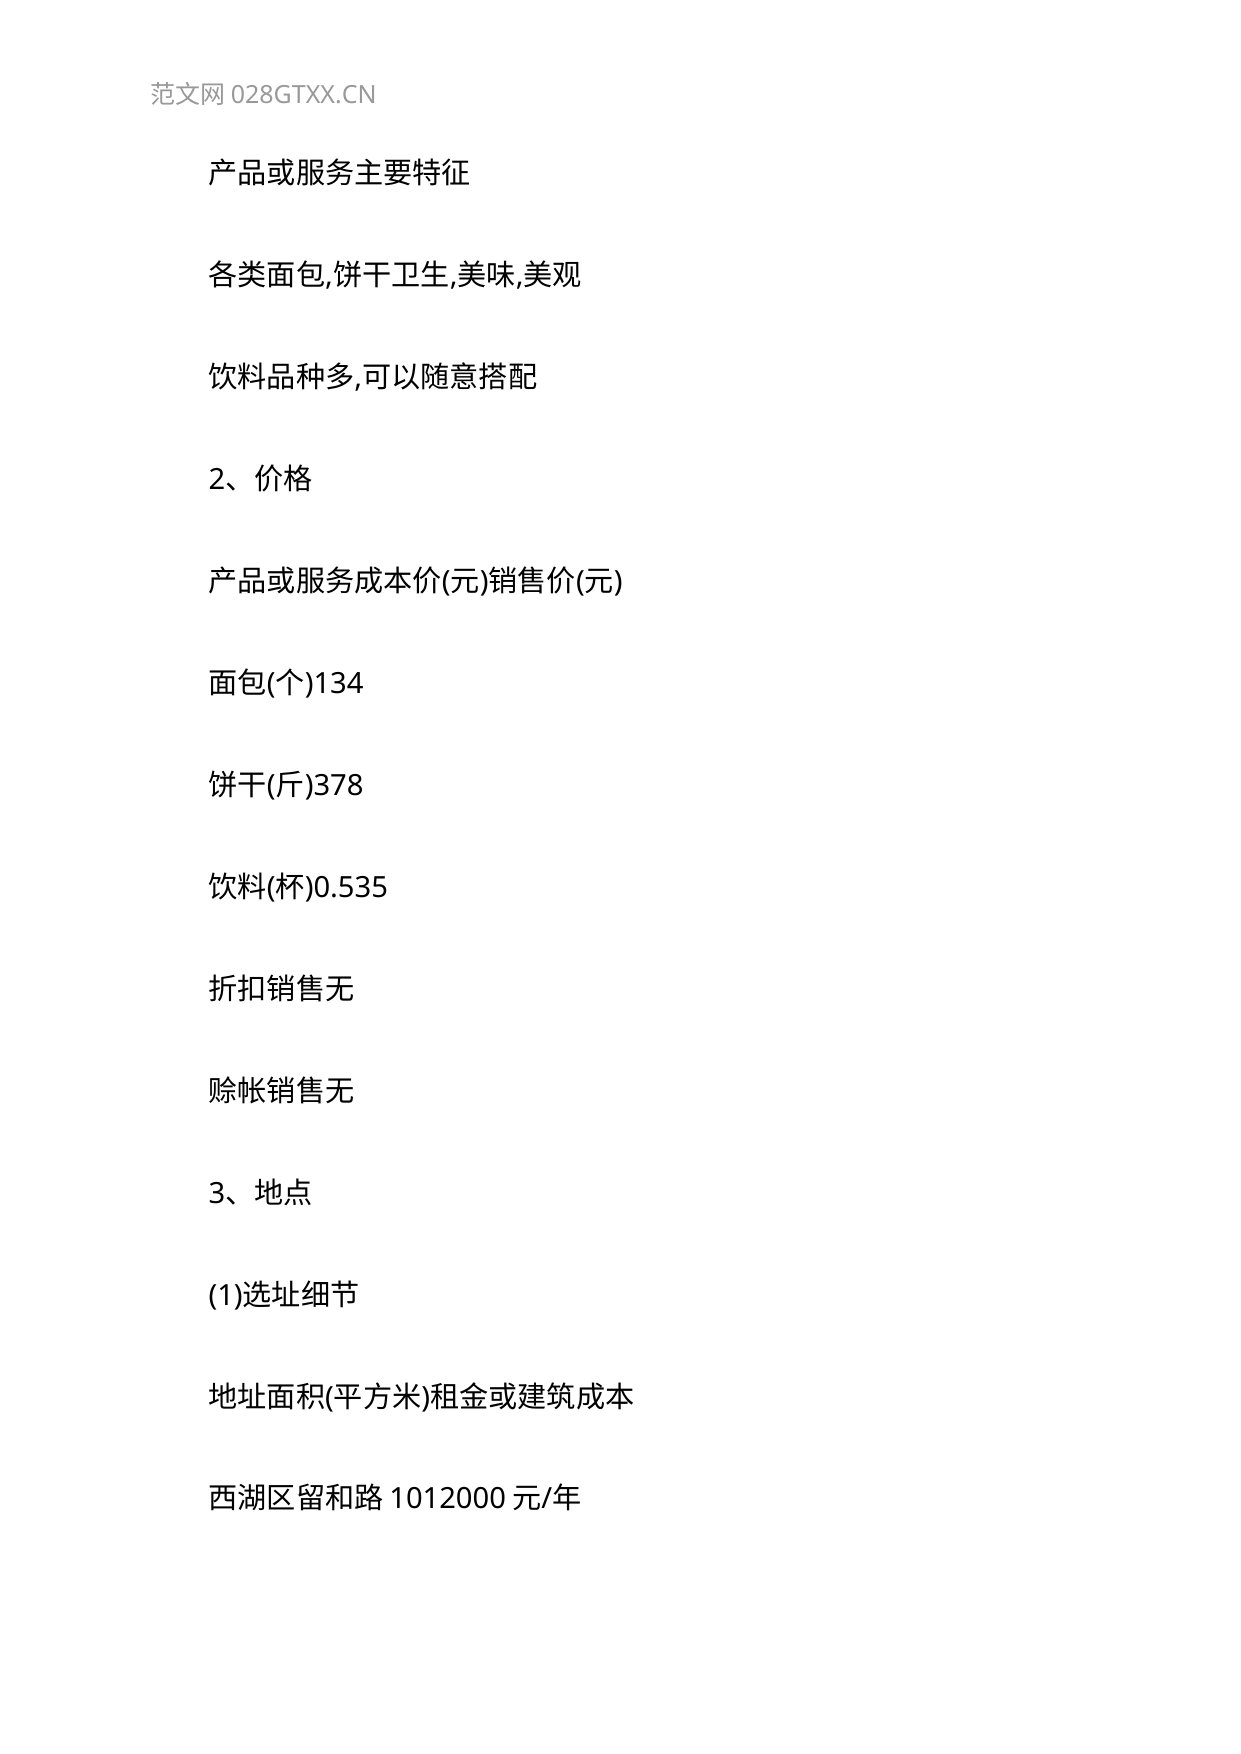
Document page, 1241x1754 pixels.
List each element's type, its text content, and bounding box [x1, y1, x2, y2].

text 各类面包,饼干卫生,美味,美观 [150, 252, 1090, 294]
text 赊帐销售无 [150, 1067, 1090, 1110]
text 产品或服务主要特征 [150, 150, 1090, 192]
text 饮料(杯)0.535 [150, 864, 1090, 906]
text 饼干(斤)378 [150, 762, 1090, 804]
text (1)选址细节 [150, 1271, 1090, 1313]
text 面包(个)134 [150, 660, 1090, 702]
text 地址面积(平方米)租金或建筑成本 [150, 1373, 1090, 1416]
text 2、价格 [150, 456, 1090, 498]
text 西湖区留和路1012000元/年 [150, 1475, 1090, 1517]
text 产品或服务成本价(元)销售价(元) [150, 558, 1090, 600]
text 折扣销售无 [150, 966, 1090, 1008]
text 饮料品种多,可以随意搭配 [150, 354, 1090, 396]
text 3、地点 [150, 1169, 1090, 1212]
